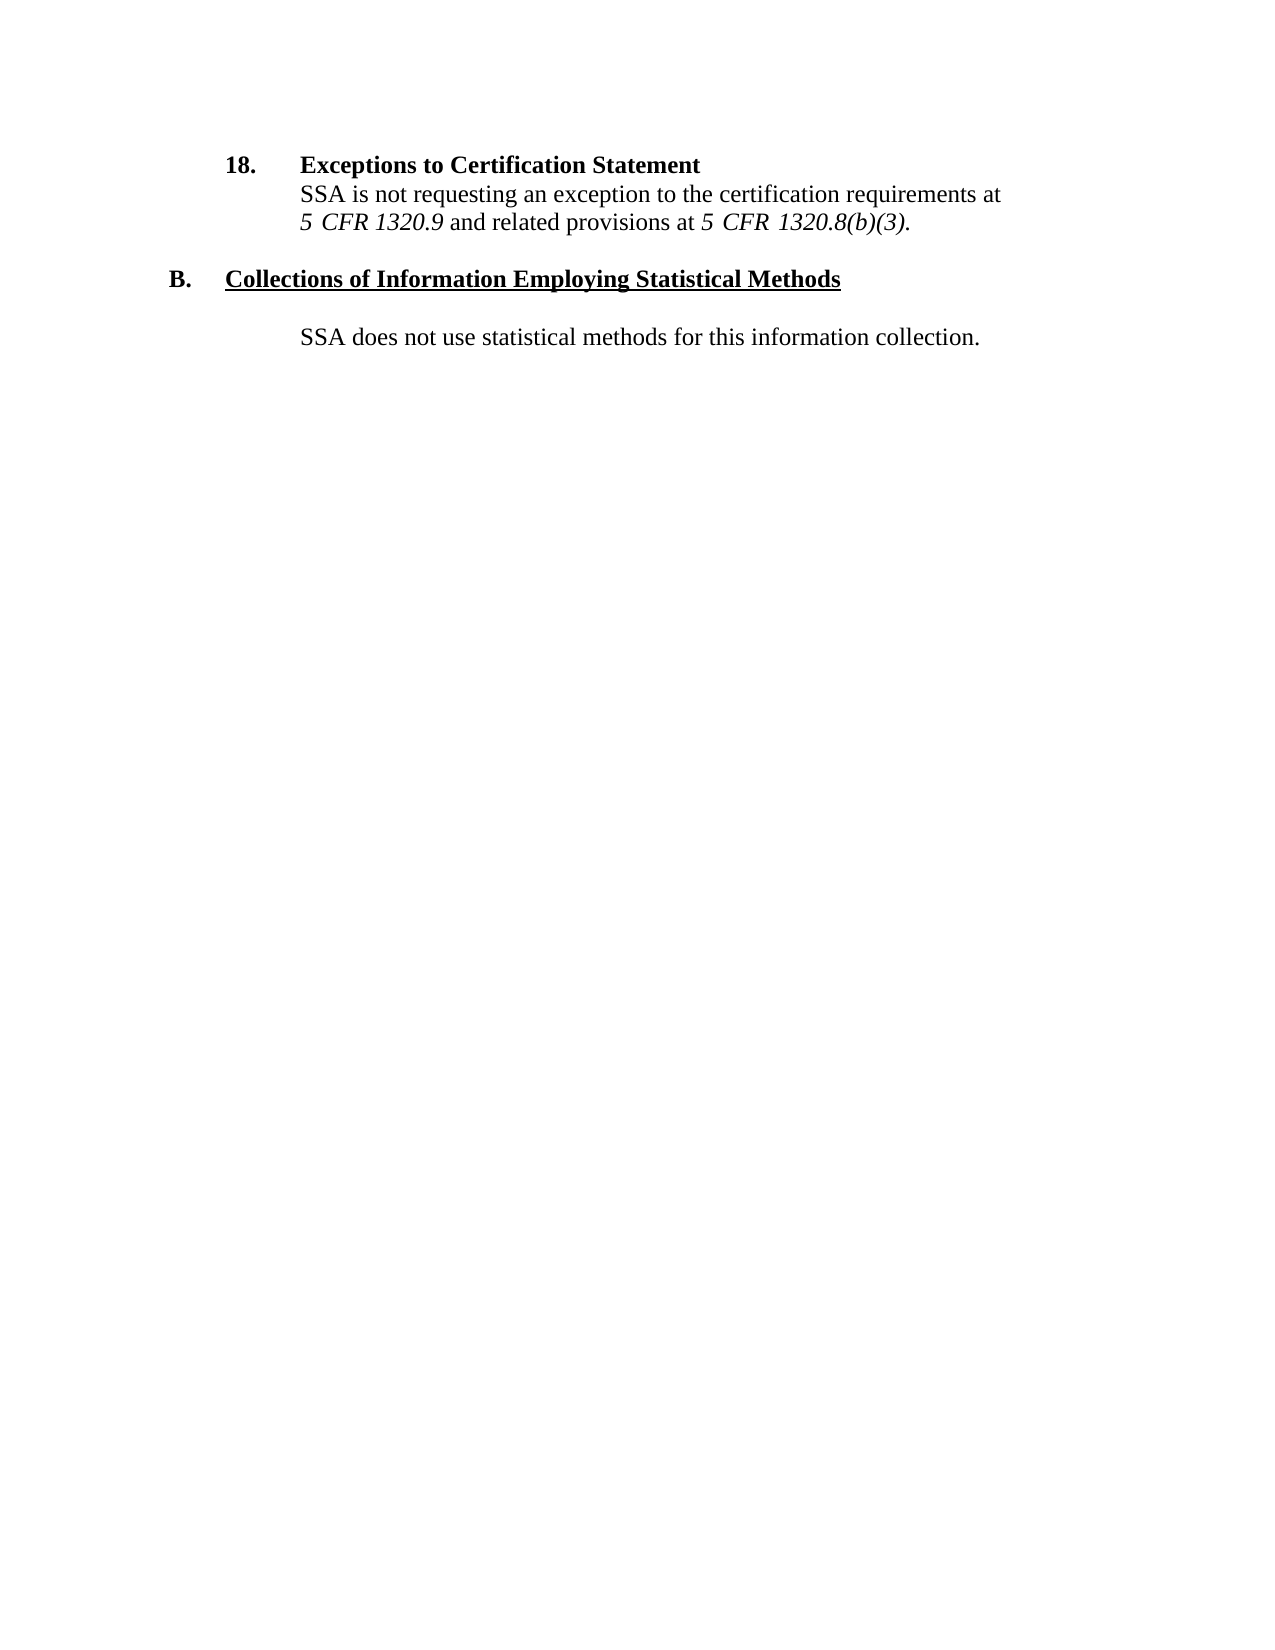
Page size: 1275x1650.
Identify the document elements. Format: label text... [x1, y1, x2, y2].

text SSA is not requesting an exception to the certification requirements at [300, 179, 1125, 207]
text 5 CFR 1320.9 and related provisions at 5 CFR 1320.8(b)(3). [300, 207, 1125, 236]
text 18. Exceptions to Certification Statement [225, 150, 1125, 179]
text SSA does not use statistical methods for this information collection. [300, 322, 1125, 351]
text B. Collections of Information Employing Statistical Methods [169, 264, 1125, 293]
